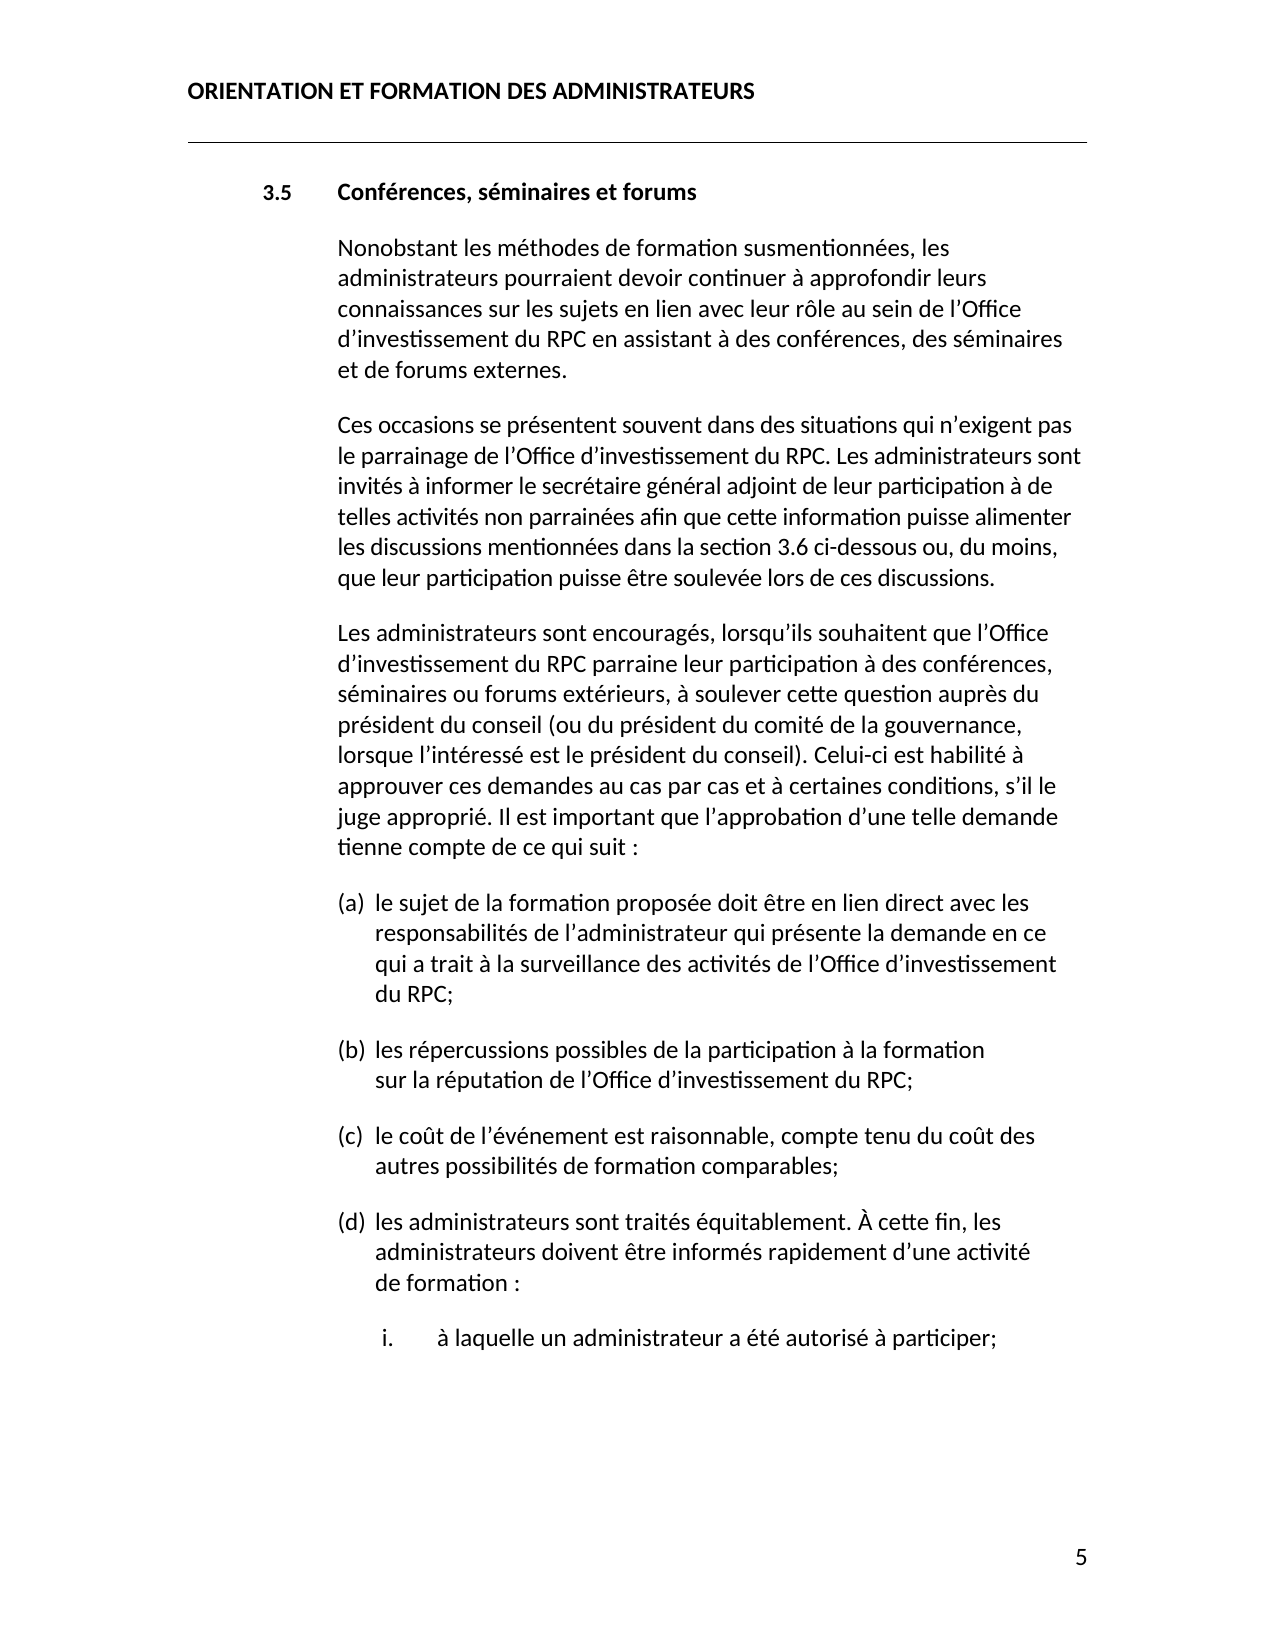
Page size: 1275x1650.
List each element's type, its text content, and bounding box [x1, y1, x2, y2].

text Nonobstant les méthodes de formation susmentionnées, les administrateurs pourraient devoir continuer à approfondir leurs connaissances sur les sujets en lien avec leur rôle au sein de l’Office d’investissement du RPC en assistant à des conférences, des séminaires et de forums externes. [337, 232, 1087, 384]
list le coût de l’événement est raisonnable, compte tenu du coût des autres possibilités de formation comparables; [337, 1120, 1087, 1181]
list les répercussions possibles de la participation à la formation sur la réputation de l’Office d’investissement du RPC; [337, 1034, 1087, 1095]
list à laquelle un administrateur a été autorisé à participer; [394, 1322, 1087, 1353]
subtitle Conférences, séminaires et forums [262, 176, 1087, 207]
list les administrateurs sont traités équitablement. À cette fin, les administrateurs doivent être informés rapidement d’une activité de formation : [337, 1206, 1087, 1297]
list le sujet de la formation proposée doit être en lien direct avec les responsabilités de l’administrateur qui présente la demande en ce qui a trait à la surveillance des activités de l’Office d’investissement du RPC; [337, 887, 1087, 1009]
text Les administrateurs sont encouragés, lorsqu’ils souhaitent que l’Office d’investissement du RPC parraine leur participation à des conférences, séminaires ou forums extérieurs, à soulever cette question auprès du président du conseil (ou du président du comité de la gouvernance, lorsque l’intéressé est le président du conseil). Celui-ci est habilité à approuver ces demandes au cas par cas et à certaines conditions, s’il le juge approprié. Il est important que l’approbation d’une telle demande tienne compte de ce qui suit : [337, 617, 1087, 862]
text Ces occasions se présentent souvent dans des situations qui n’exigent pas le parrainage de l’Office d’investissement du RPC. Les administrateurs sont invités à informer le secrétaire général adjoint de leur participation à de telles activités non parrainées afin que cette information puisse alimenter les discussions mentionnées dans la section 3.6 ci-dessous ou, du moins, que leur participation puisse être soulevée lors de ces discussions. [337, 409, 1087, 592]
